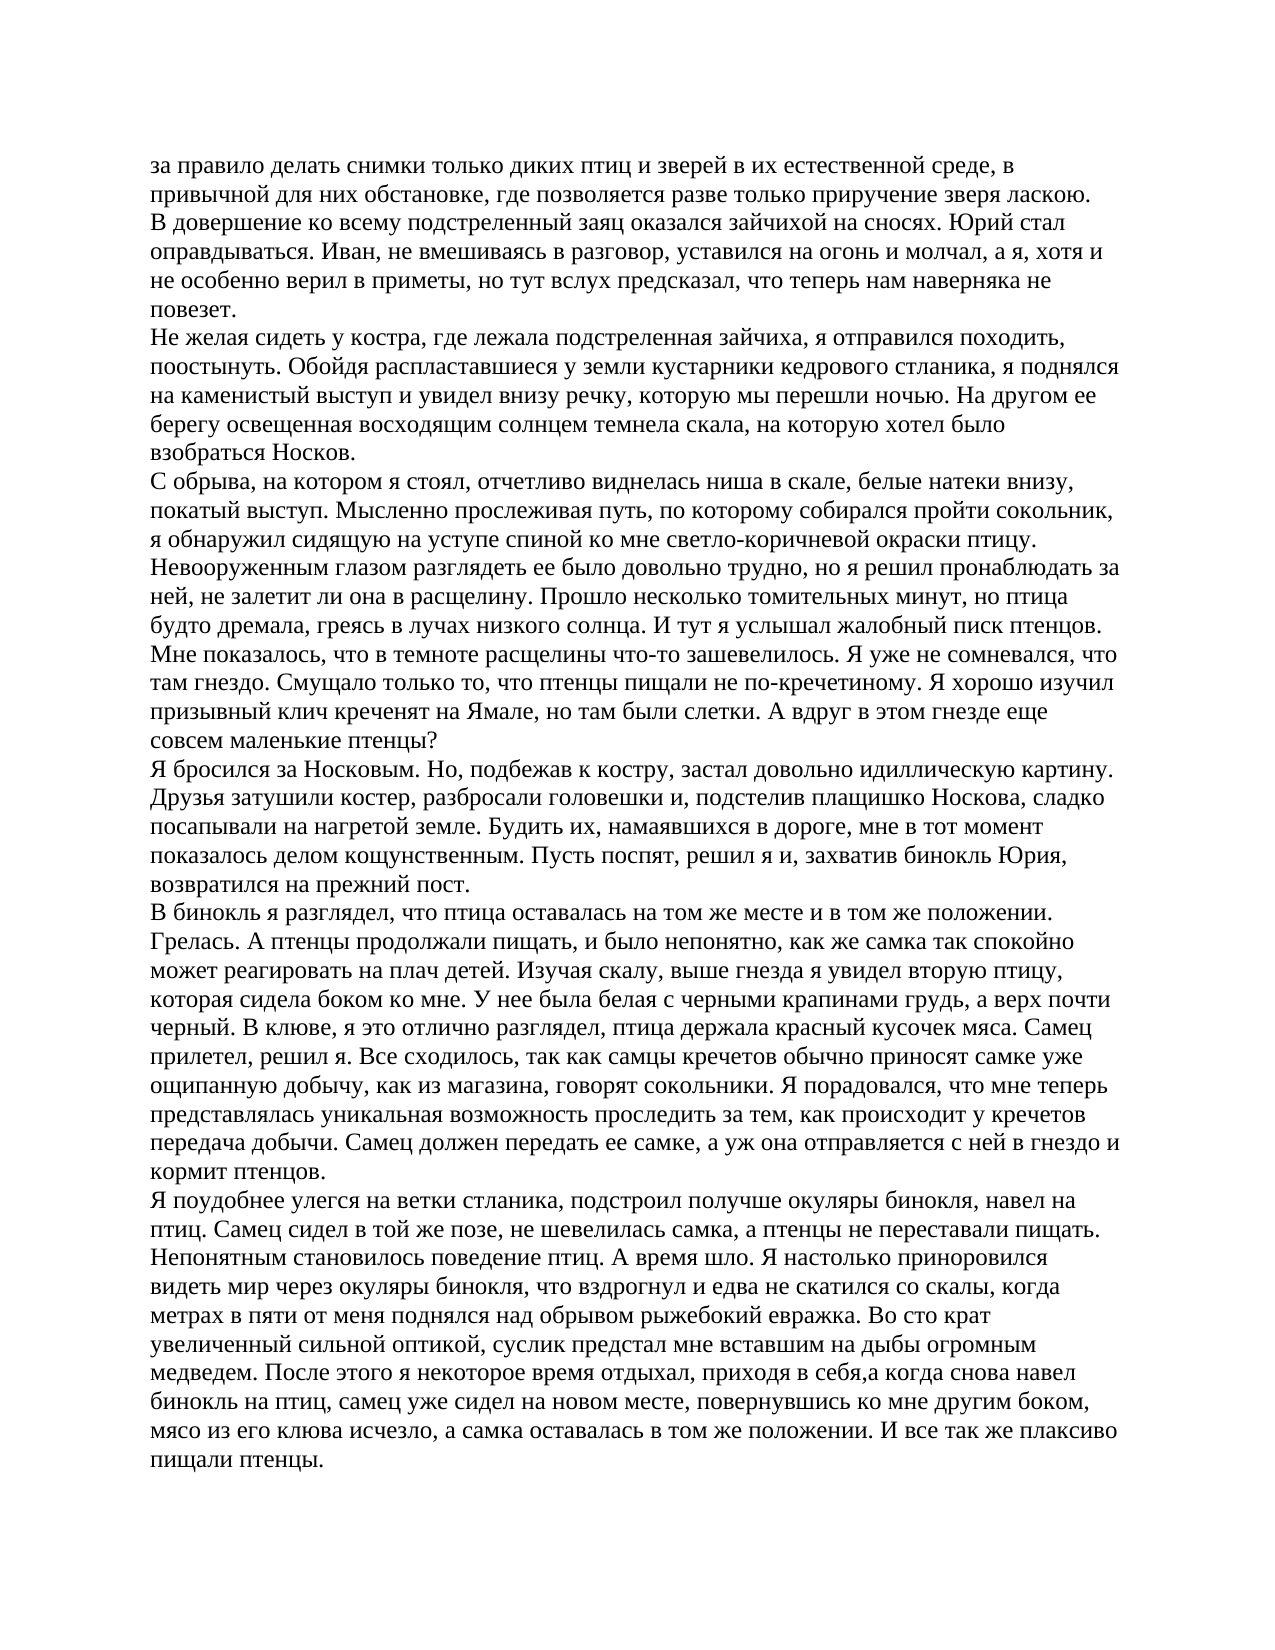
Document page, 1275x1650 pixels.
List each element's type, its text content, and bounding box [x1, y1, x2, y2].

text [150, 150, 1125, 207]
text Невооруженным глазом разглядеть ее было довольно трудно, но я решил пронаблюдать за ней, не залетит ли она в расщелину. Прошло несколько томительных минут, но птица будто дремала, греясь в лучах низкого солнца. И тут я услышал жалобный писк птенцов. Мне показалось, что в темноте расщелины что-то зашевелилось. Я уже не сомневался, что там гнездо. Смущало только то, что птенцы пищали не по-кречетиному. Я хорошо изучил призывный клич креченят на Ямале, но там были слетки. А вдруг в этом гнезде еще совсем маленькие птенцы? [150, 552, 1125, 754]
text В довершение ко всему подстреленный заяц оказался зайчихой на сносях. Юрий стал оправдываться. Иван, не вмешиваясь в разговор, уставился на огонь и молчал, а я, хотя и не особенно верил в приметы, но тут вслух предсказал, что теперь нам наверняка не повезет. [150, 207, 1125, 322]
text В бинокль я разглядел, что птица оставалась на том же месте и в том же положении. Грелась. А птенцы продолжали пищать, и было непонятно, как же самка так спокойно может реагировать на плач детей. Изучая скалу, выше гнезда я увидел вторую птицу, которая сидела боком ко мне. У нее была белая с черными крапинами грудь, а верх почти черный. В клюве, я это отлично разглядел, птица держала красный кусочек мяса. Самец прилетел, решил я. Все сходилось, так как самцы кречетов обычно приносят самке уже ощипанную добычу, как из магазина, говорят сокольники. Я порадовался, что мне теперь представлялась уникальная возможность проследить за тем, как происходит у кречетов передача добычи. Самец должен передать ее самке, а уж она отправляется с ней в гнездо и кормит птенцов. [150, 897, 1125, 1185]
text Я поудобнее улегся на ветки стланика, подстроил получше окуляры бинокля, навел на птиц. Самец сидел в той же позе, не шевелилась самка, а птенцы не переставали пищать. Непонятным становилось поведение птиц. А время шло. Я настолько приноровился видеть мир через окуляры бинокля, что вздрогнул и едва не скатился со скалы, когда метрах в пяти от меня поднялся над обрывом рыжебокий евражка. Во сто крат увеличенный сильной оптикой, суслик предстал мне вставшим на дыбы огромным медведем. После этого я некоторое время отдыхал, приходя в себя,а когда снова навел бинокль на птиц, самец уже сидел на новом месте, повернувшись ко мне другим боком, мясо из его клюва исчезло, а самка оставалась в том же положении. И все так же плаксиво пищали птенцы. [150, 1185, 1125, 1472]
text Не желая сидеть у костра, где лежала подстреленная зайчиха, я отправился походить, поостынуть. Обойдя распластавшиеся у земли кустарники кедрового стланика, я поднялся на каменистый выступ и увидел внизу речку, которую мы перешли ночью. На другом ее берегу освещенная восходящим солнцем темнела скала, на которую хотел было взобраться Носков. [150, 322, 1125, 466]
text С обрыва, на котором я стоял, отчетливо виднелась ниша в скале, белые натеки внизу, покатый выступ. Мысленно прослеживая путь, по которому собирался пройти сокольник, я обнаружил сидящую на уступе спиной ко мне светло-коричневой окраски птицу. [150, 466, 1125, 552]
text Я бросился за Носковым. Но, подбежав к костру, застал довольно идиллическую картину. Друзья затушили костер, разбросали головешки и, подстелив плащишко Носкова, сладко посапывали на нагретой земле. Будить их, намаявшихся в дороге, мне в тот момент показалось делом кощунственным. Пусть поспят, решил я и, захватив бинокль Юрия, возвратился на прежний пост. [150, 754, 1125, 897]
